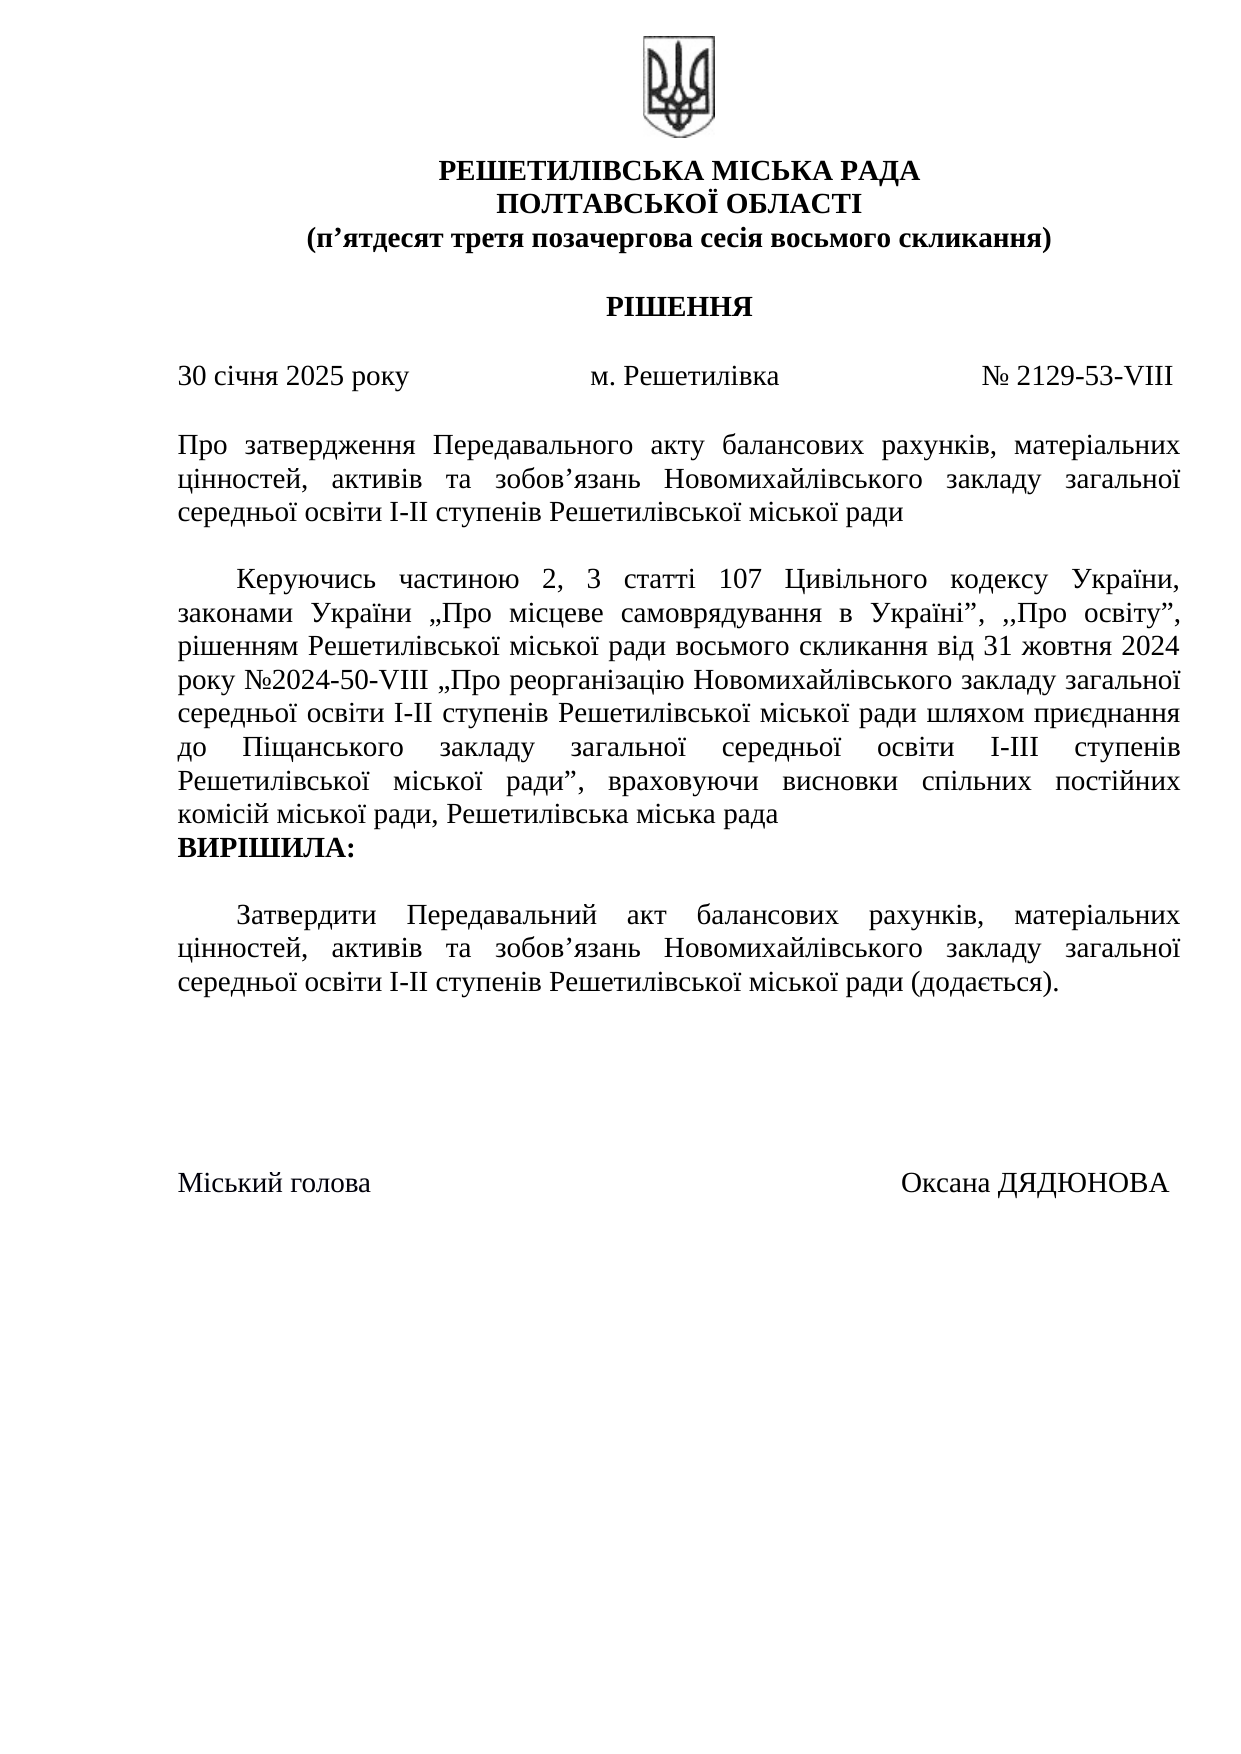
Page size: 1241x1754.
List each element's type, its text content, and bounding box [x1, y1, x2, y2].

text ПОЛТАВСЬКОЇ ОБЛАСТІ [177, 186, 1181, 220]
text РІШЕННЯ [177, 289, 1181, 322]
text Керуючись частиною 2, 3 статті 107 Цивільного кодексу України, законами України „Про місцеве самоврядування в Україні”, ,,Про освіту”, рішенням Решетилівської міської ради восьмого скликання від 31 жовтня 2024 року №2024-50-VІІІ „Про реорганізацію Новомихайлівського закладу загальної середньої освіти І-ІІ ступенів Решетилівської міської ради шляхом приєднання до Піщанського закладу загальної середньої освіти І-ІІІ ступенів Решетилівської міської ради”, враховуючи висновки спільних постійних комісій міської ради, Решетилівська міська рада [177, 763, 1181, 830]
text 30 січня 2025 року м. Решетилівка № 2129-53-VIII [177, 358, 1181, 392]
text Про затвердження Передавального акту балансових рахунків, матеріальних цінностей, активів та зобов’язань Новомихайлівського закладу загальної середньої освіти І-ІІ ступенів Решетилівської міської ради [177, 427, 1181, 528]
text РЕШЕТИЛІВСЬКА МІСЬКА РАДА [177, 153, 1181, 186]
picture [643, 36, 715, 138]
text ВИРІШИЛА: [177, 830, 1181, 863]
text Міський голова Оксана ДЯДЮНОВА [177, 1165, 1181, 1199]
text Затвердити Передавальний акт балансових рахунків, матеріальних цінностей, активів та зобов’язань Новомихайлівського закладу загальної середньої освіти І-ІІ ступенів Решетилівської міської ради (додається). [177, 897, 1181, 997]
text Керуючись частиною 2, 3 статті 107 Цивільного кодексу України, законами України „Про місцеве самоврядування в Україні”, ,,Про освіту”, рішенням Решетилівської міської ради восьмого скликання від 31 жовтня 2024 року №2024-50-VІІІ „Про реорганізацію Новомихайлівського закладу загальної середньої освіти І-ІІ ступенів Решетилівської міської ради шляхом приєднання до Піщанського закладу загальної середньої освіти І-ІІІ ступенів Решетилівської міської ради”, враховуючи висновки спільних постійних комісій міської ради, Решетилівська міська рада [177, 561, 1181, 696]
text (п’ятдесят третя позачергова сесія восьмого скликання) [177, 220, 1181, 253]
